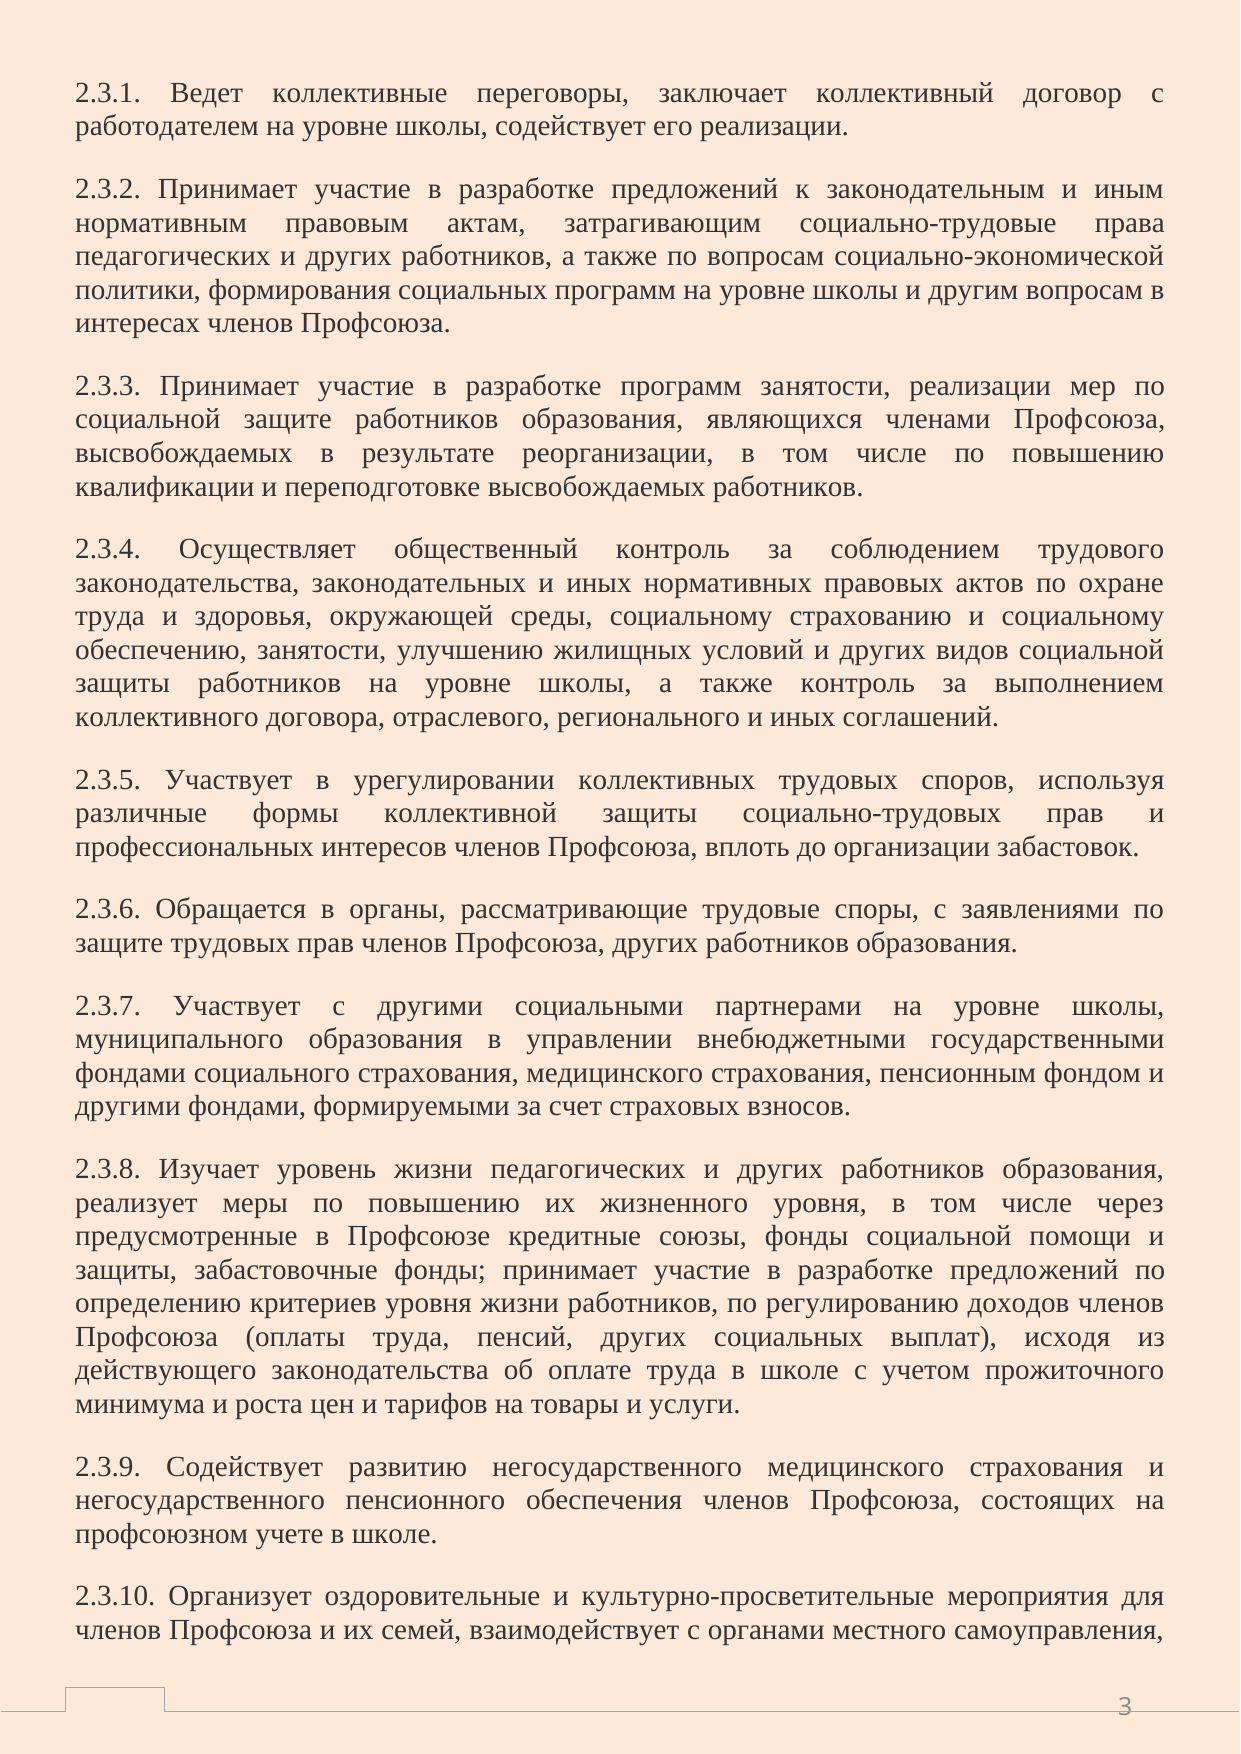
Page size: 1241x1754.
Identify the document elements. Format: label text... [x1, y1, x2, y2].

text 2.3.3. Принимает участие в разработке программ занятости, реализации мер по социальной защите работников образования, являющихся членами Профсоюза, высвобождаемых в результате реорганизации, в том числе по повышению квалификации и переподготовке высвобождаемых работников. [75, 368, 1165, 502]
text 2.3.5. Участвует в урегулировании коллективных трудовых споров, используя различные формы коллективной защиты социально-трудовых прав и профессиональных интересов членов Профсоюза, вплоть до организации забастовок. [75, 762, 1165, 862]
text 2.3.2. Принимает участие в разработке предложений к законодательным и иным нормативным правовым актам, затрагивающим социально-трудовые права педагогических и других работников, а также по вопросам социально-экономической политики, формирования социальных программ на уровне школы и другим вопросам в интересах членов Профсоюза. [75, 171, 1165, 339]
text 2.3.9. Содействует развитию негосударственного медицинского страхования и негосударственного пенсионного обеспечения членов Профсоюза, состоящих на профсоюзном учете в школе. [75, 1449, 1165, 1549]
text 2.3.1. Ведет коллективные переговоры, заключает коллективный договор с работодателем на уровне школы, содействует его реализации. [75, 75, 1165, 142]
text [75, 1578, 1165, 1646]
text 2.3.7. Участвует с другими социальными партнерами на уровне школы, муниципального образования в управлении внебюджетными государственными фондами социального страхования, медицинского страхования, пенсионным фондом и другими фондами, формируемыми за счет страховых взносов. [75, 988, 1165, 1122]
text 2.3.4. Осуществляет общественный контроль за соблюдением трудового законодательства, законодательных и иных нормативных правовых актов по охране труда и здоровья, окружающей среды, социальному страхованию и социальному обеспечению, занятости, улучшению жилищных условий и других видов социальной защиты работников на уровне школы, а также контроль за выполнением коллективного договора, отраслевого, регионального и иных соглашений. [75, 531, 1165, 733]
text 2.3.6. Обращается в органы, рассматривающие трудовые споры, с заявлениями по защите трудовых прав членов Профсоюза, других работников образования. [75, 892, 1165, 959]
text 2.3.8. Изучает уровень жизни педагогических и других работников образования, реализует меры по повышению их жизненного уровня, в том числе через предусмотренные в Профсоюзе кредитные союзы, фонды социальной помощи и защиты, забастовочные фонды; принимает участие в разработке предложений по определению критериев уровня жизни работников, по регулированию доходов членов Профсоюза (оплаты труда, пенсий, других социальных выплат), исходя из действующего законодательства об оплате труда в школе с учетом прожиточного минимума и роста цен и тарифов на товары и услуги. [75, 1151, 1165, 1419]
